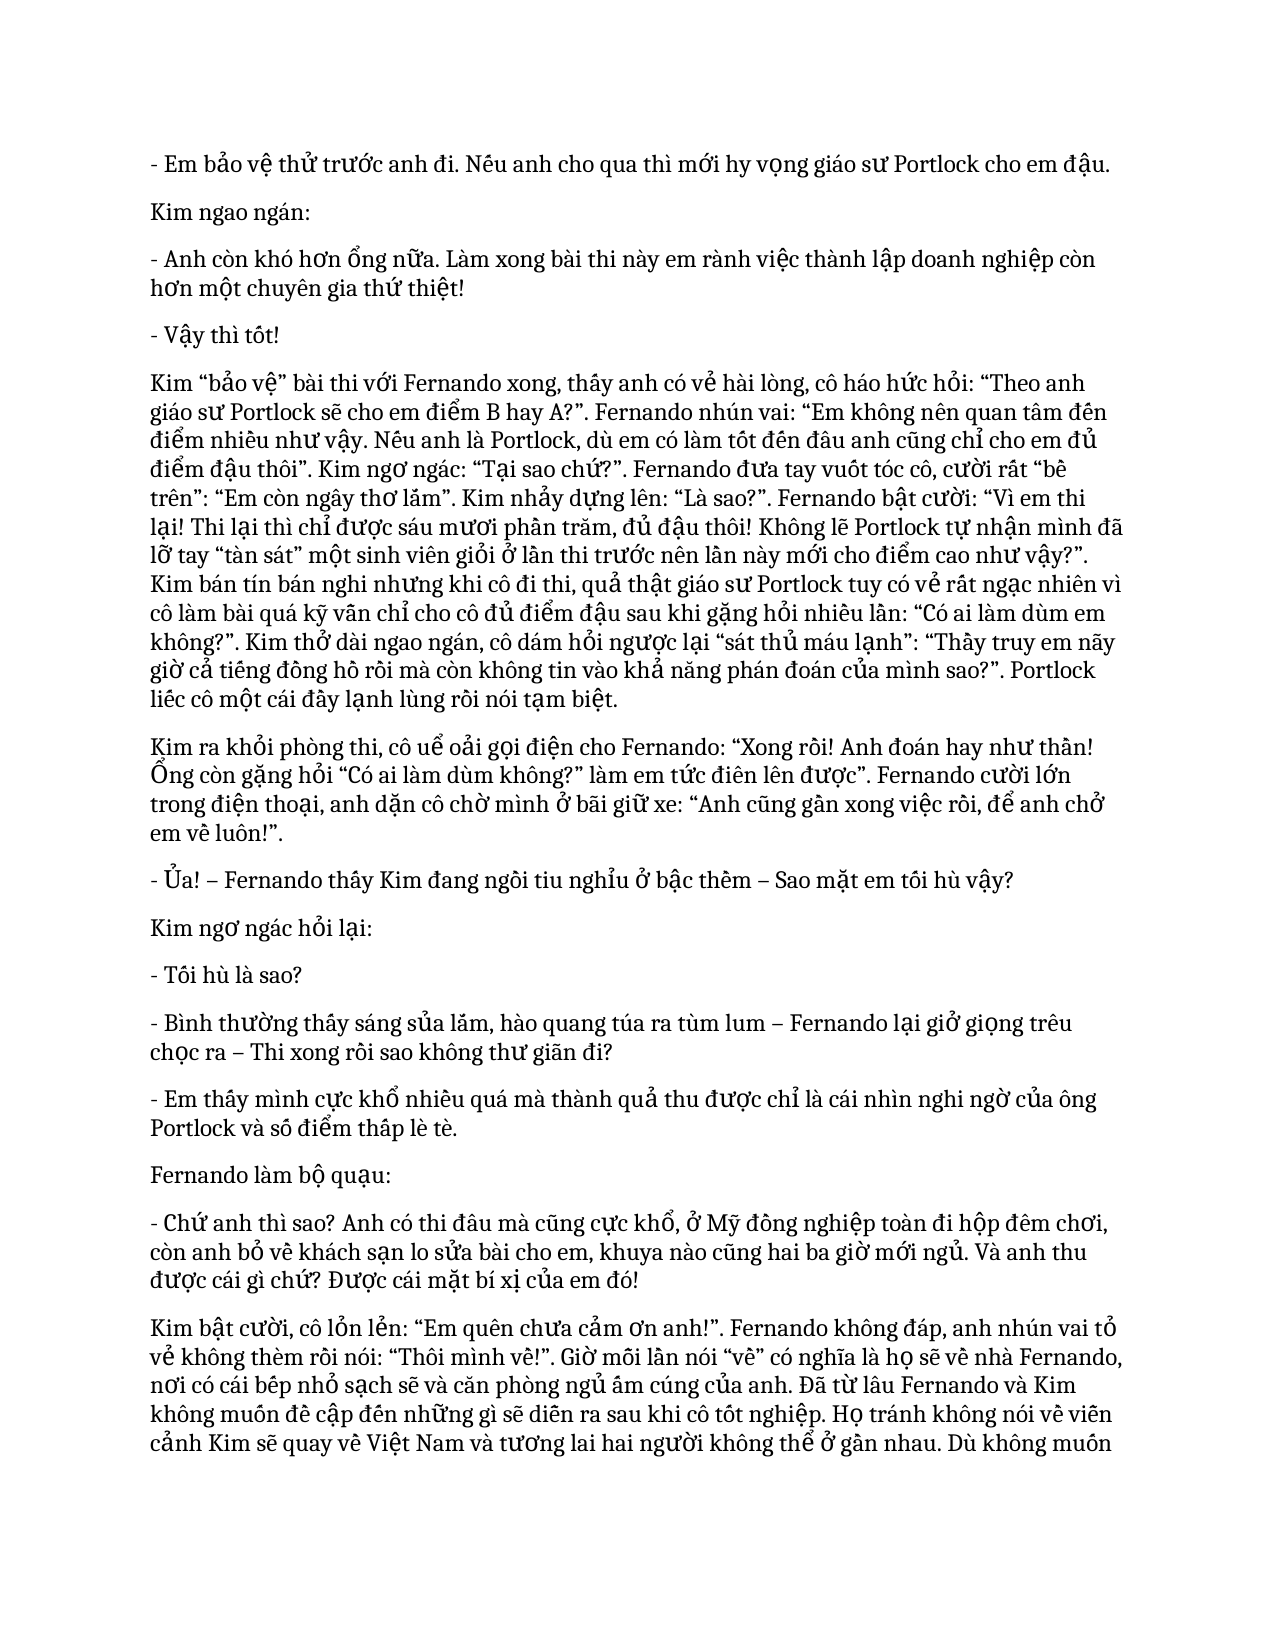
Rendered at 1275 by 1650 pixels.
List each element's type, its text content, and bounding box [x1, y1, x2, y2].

text - Tối hù là sao? [150, 961, 1125, 990]
text - Chứ anh thì sao? Anh có thi đâu mà cũng cực khổ, ở Mỹ đồng nghiệp toàn đi hộp đêm chơi, còn anh bỏ về khách sạn lo sửa bài cho em, khuya nào cũng hai ba giờ mới ngủ. Và anh thu được cái gì chứ? Được cái mặt bí xị của em đó! [150, 1209, 1125, 1295]
text - Em bảo vệ thử trước anh đi. Nếu anh cho qua thì mới hy vọng giáo sư Portlock cho em đậu. [150, 150, 1125, 179]
text Kim “bảo vệ” bài thi với Fernando xong, thấy anh có vẻ hài lòng, cô háo hức hỏi: “Theo anh giáo sư Portlock sẽ cho em điểm B hay A?”. Fernando nhún vai: “Em không nên quan tâm đến điểm nhiều như vậy. Nếu anh là Portlock, dù em có làm tốt đến đâu anh cũng chỉ cho em đủ điểm đậu thôi”. Kim ngơ ngác: “Tại sao chứ?”. Fernando đưa tay vuốt tóc cô, cười rất “bề trên”: “Em còn ngây thơ lắm”. Kim nhảy dựng lên: “Là sao?”. Fernando bật cười: “Vì em thi lại! Thi lại thì chỉ được sáu mươi phần trăm, đủ đậu thôi! Không lẽ Portlock tự nhận mình đã lỡ tay “tàn sát” một sinh viên giỏi ở lần thi trước nên lần này mới cho điểm cao như vậy?”. Kim bán tín bán nghi nhưng khi cô đi thi, quả thật giáo sư Portlock tuy có vẻ rất ngạc nhiên vì cô làm bài quá kỹ vẫn chỉ cho cô đủ điểm đậu sau khi gặng hỏi nhiều lần: “Có ai làm dùm em không?”. Kim thở dài ngao ngán, cô dám hỏi ngược lại “sát thủ máu lạnh”: “Thầy truy em nãy giờ cả tiếng đồng hồ rồi mà còn không tin vào khả năng phán đoán của mình sao?”. Portlock liếc cô một cái đầy lạnh lùng rồi nói tạm biệt. [150, 369, 1125, 714]
text - Vậy thì tốt! [150, 321, 1125, 350]
text - Em thấy mình cực khổ nhiều quá mà thành quả thu được chỉ là cái nhìn nghi ngờ của ông Portlock và số điểm thấp lè tè. [150, 1085, 1125, 1142]
text - Ủa! – Fernando thấy Kim đang ngồi tiu nghỉu ở bậc thềm – Sao mặt em tối hù vậy? [150, 866, 1125, 895]
text - Bình thường thấy sáng sủa lắm, hào quang túa ra tùm lum – Fernando lại giở giọng trêu chọc ra – Thi xong rồi sao không thư giãn đi? [150, 1009, 1125, 1066]
text Kim ngao ngán: [150, 197, 1125, 226]
text Kim ngơ ngác hỏi lại: [150, 914, 1125, 942]
text Fernando làm bộ quạu: [150, 1161, 1125, 1190]
text Kim ra khỏi phòng thi, cô uể oải gọi điện cho Fernando: “Xong rồi! Anh đoán hay như thần! Ổng còn gặng hỏi “Có ai làm dùm không?” làm em tức điên lên được”. Fernando cười lớn trong điện thoại, anh dặn cô chờ mình ở bãi giữ xe: “Anh cũng gần xong việc rồi, để anh chở em về luôn!”. [150, 732, 1125, 847]
text - Anh còn khó hơn ổng nữa. Làm xong bài thi này em rành việc thành lập doanh nghiệp còn hơn một chuyên gia thứ thiệt! [150, 245, 1125, 302]
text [150, 1314, 1125, 1457]
